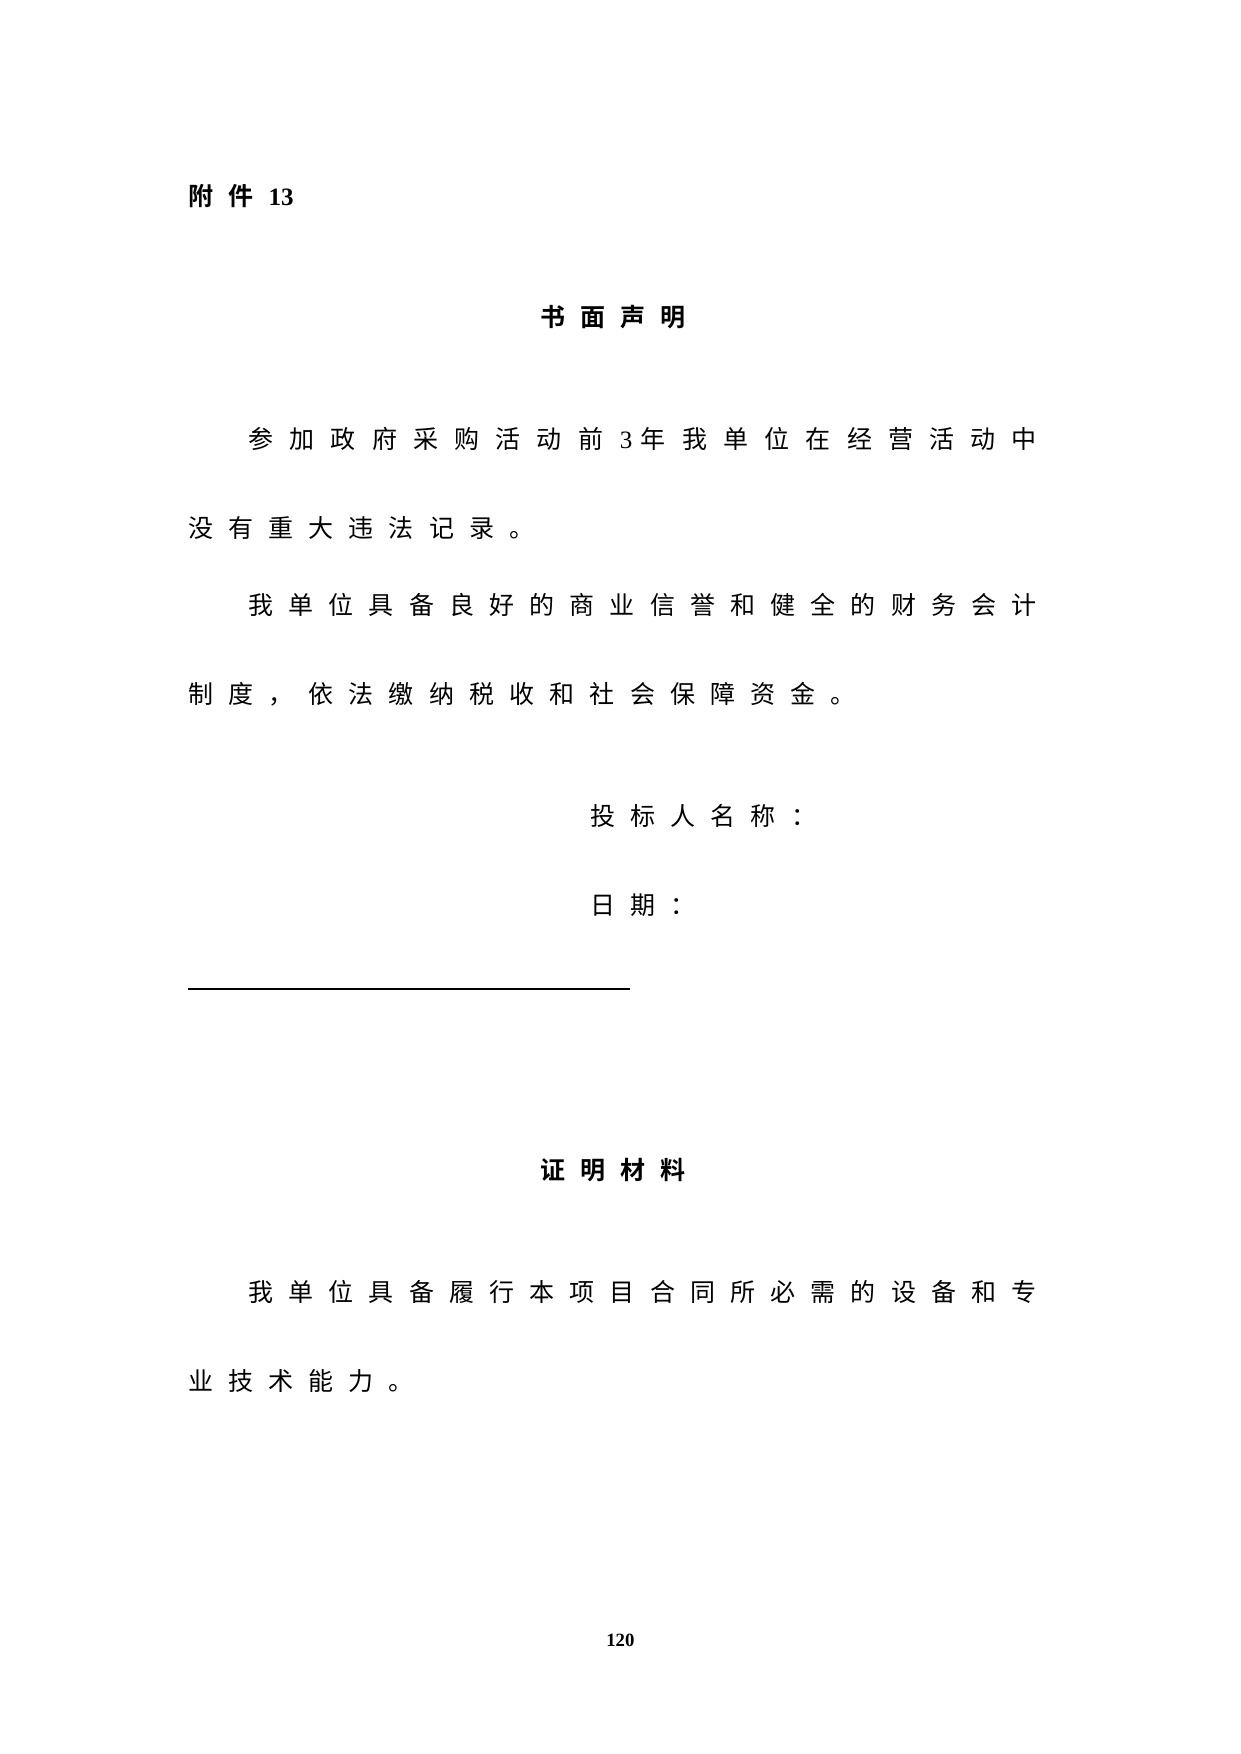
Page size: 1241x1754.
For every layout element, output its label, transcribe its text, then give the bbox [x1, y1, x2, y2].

text 投标人名称： [588, 785, 1052, 844]
list 我单位具备履行本项目合同所必需的设备和专业技术能力。 [188, 1261, 1052, 1409]
list 我单位具备良好的商业信誉和健全的财务会计制度，依法缴纳税收和社会保障资金。 [188, 574, 1052, 723]
text 日期： [588, 874, 1052, 933]
text 书面声明 [188, 286, 1052, 345]
list 参加政府采购活动前3年我单位在经营活动中没有重大违法记录。 [188, 408, 1052, 556]
text 附件13 [188, 164, 1052, 224]
list 证明材料 [188, 1139, 1052, 1198]
